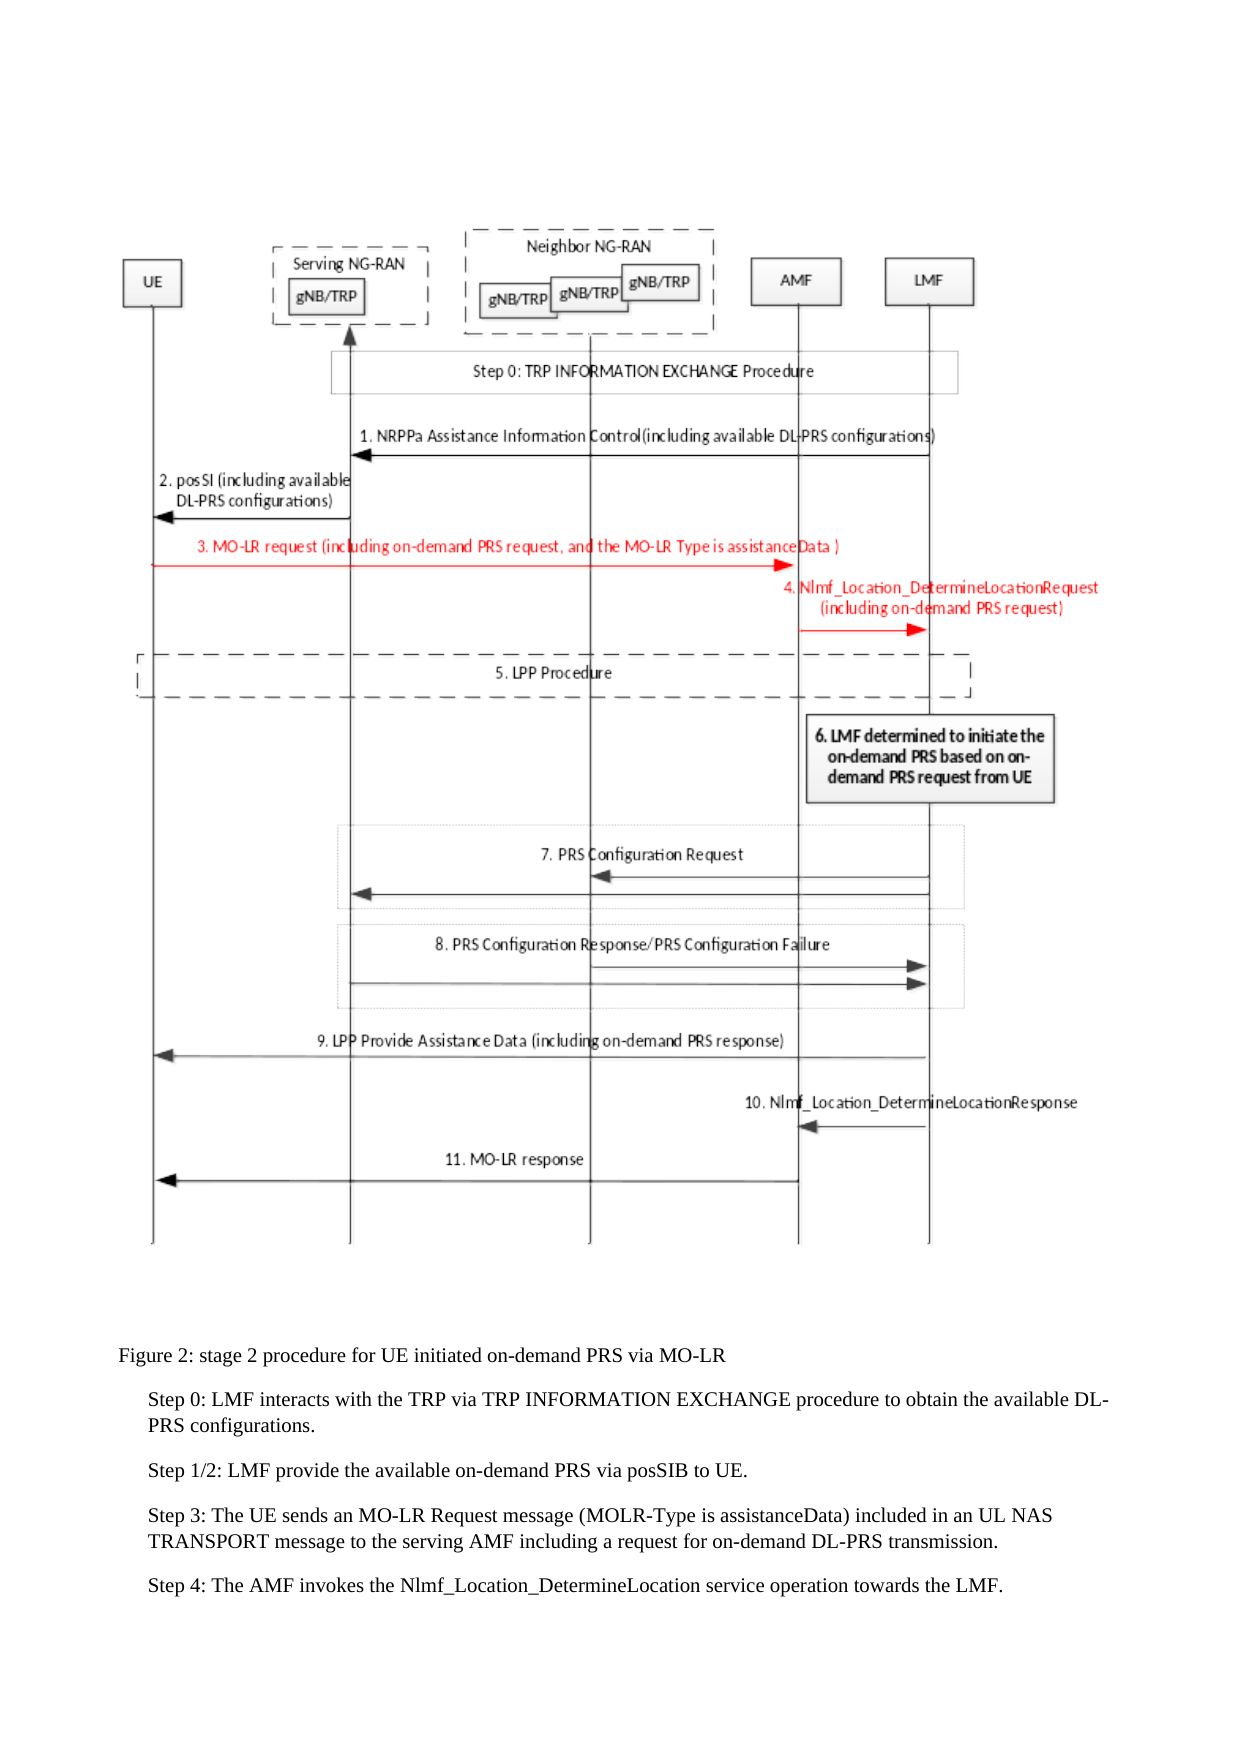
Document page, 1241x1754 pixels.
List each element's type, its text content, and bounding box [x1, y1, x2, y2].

text Step 4: The AMF invokes the Nlmf_Location_DetermineLocation service operation towards the LMF. [148, 1573, 1122, 1597]
text Figure 2: stage 2 procedure for UE initiated on-demand PRS via MO-LR [118, 147, 1122, 1367]
text Step 3: The UE sends an MO-LR Request message (MOLR-Type is assistanceData) included in an UL NAS TRANSPORT message to the serving AMF including a request for on-demand DL-PRS transmission. [148, 1503, 1122, 1553]
text Step 0: LMF interacts with the TRP via TRP INFORMATION EXCHANGE procedure to obtain the available DL-PRS configurations. [148, 1387, 1122, 1437]
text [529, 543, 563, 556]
text Step 1/2: LMF provide the available on-demand PRS via posSIB to UE. [148, 1458, 1122, 1482]
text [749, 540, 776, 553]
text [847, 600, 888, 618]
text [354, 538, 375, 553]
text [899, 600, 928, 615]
